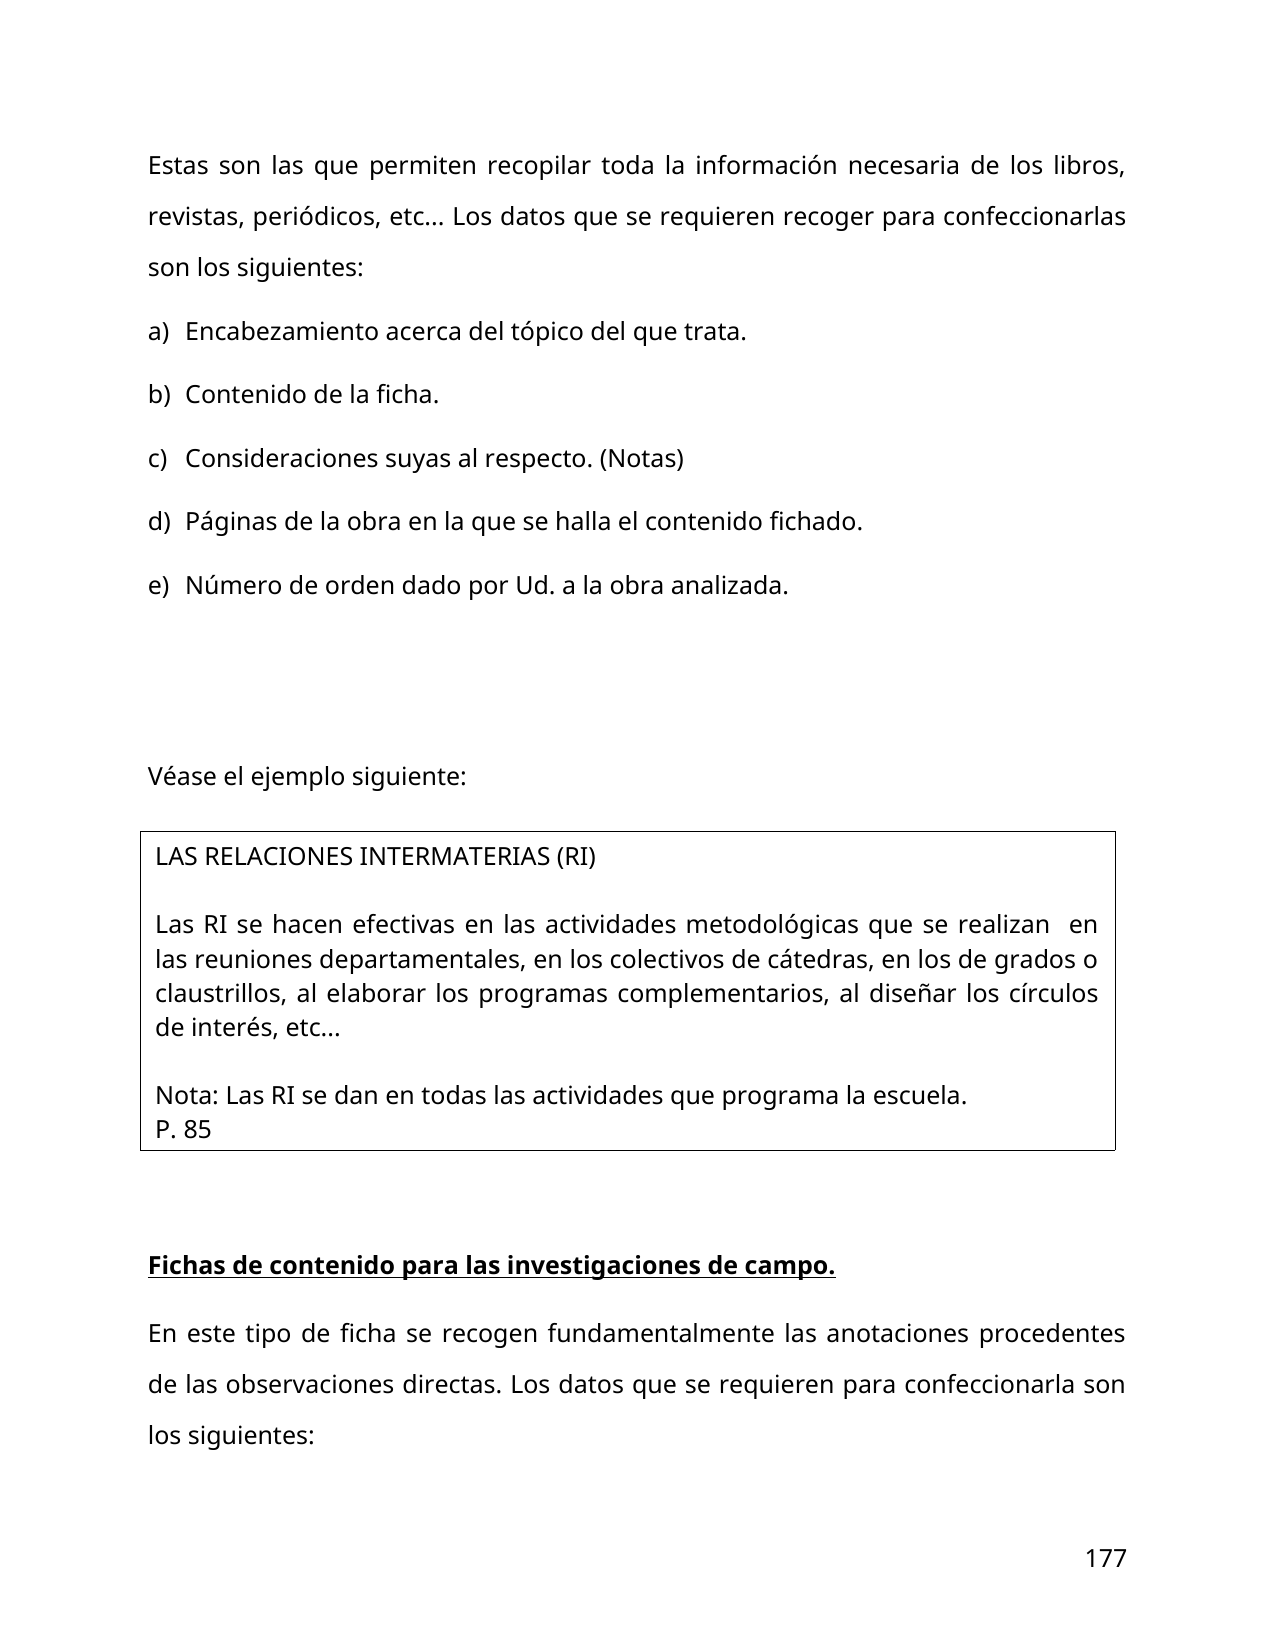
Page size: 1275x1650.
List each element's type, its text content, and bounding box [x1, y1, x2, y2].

text Fichas de contenido para las investigaciones de campo. [148, 1248, 1127, 1282]
list Consideraciones suyas al respecto. (Notas) [148, 440, 1127, 474]
list Contenido de la ficha. [148, 377, 1127, 411]
text Estas son las que permiten recopilar toda la información necesaria de los libros, revistas, periódicos, etc... Los datos que se requieren recoger para confeccionarlas son los siguientes: [148, 148, 1127, 284]
text Véase el ejemplo siguiente: [148, 758, 1127, 792]
list Encabezamiento acerca del tópico del que trata. [148, 313, 1127, 347]
text En este tipo de ficha se recogen fundamentalmente las anotaciones procedentes de las observaciones directas. Los datos que se requieren para confeccionarla son los siguientes: [148, 1316, 1127, 1452]
list Páginas de la obra en la que se halla el contenido fichado. [148, 504, 1127, 538]
list Número de orden dado por Ud. a la obra analizada. [148, 567, 1127, 602]
